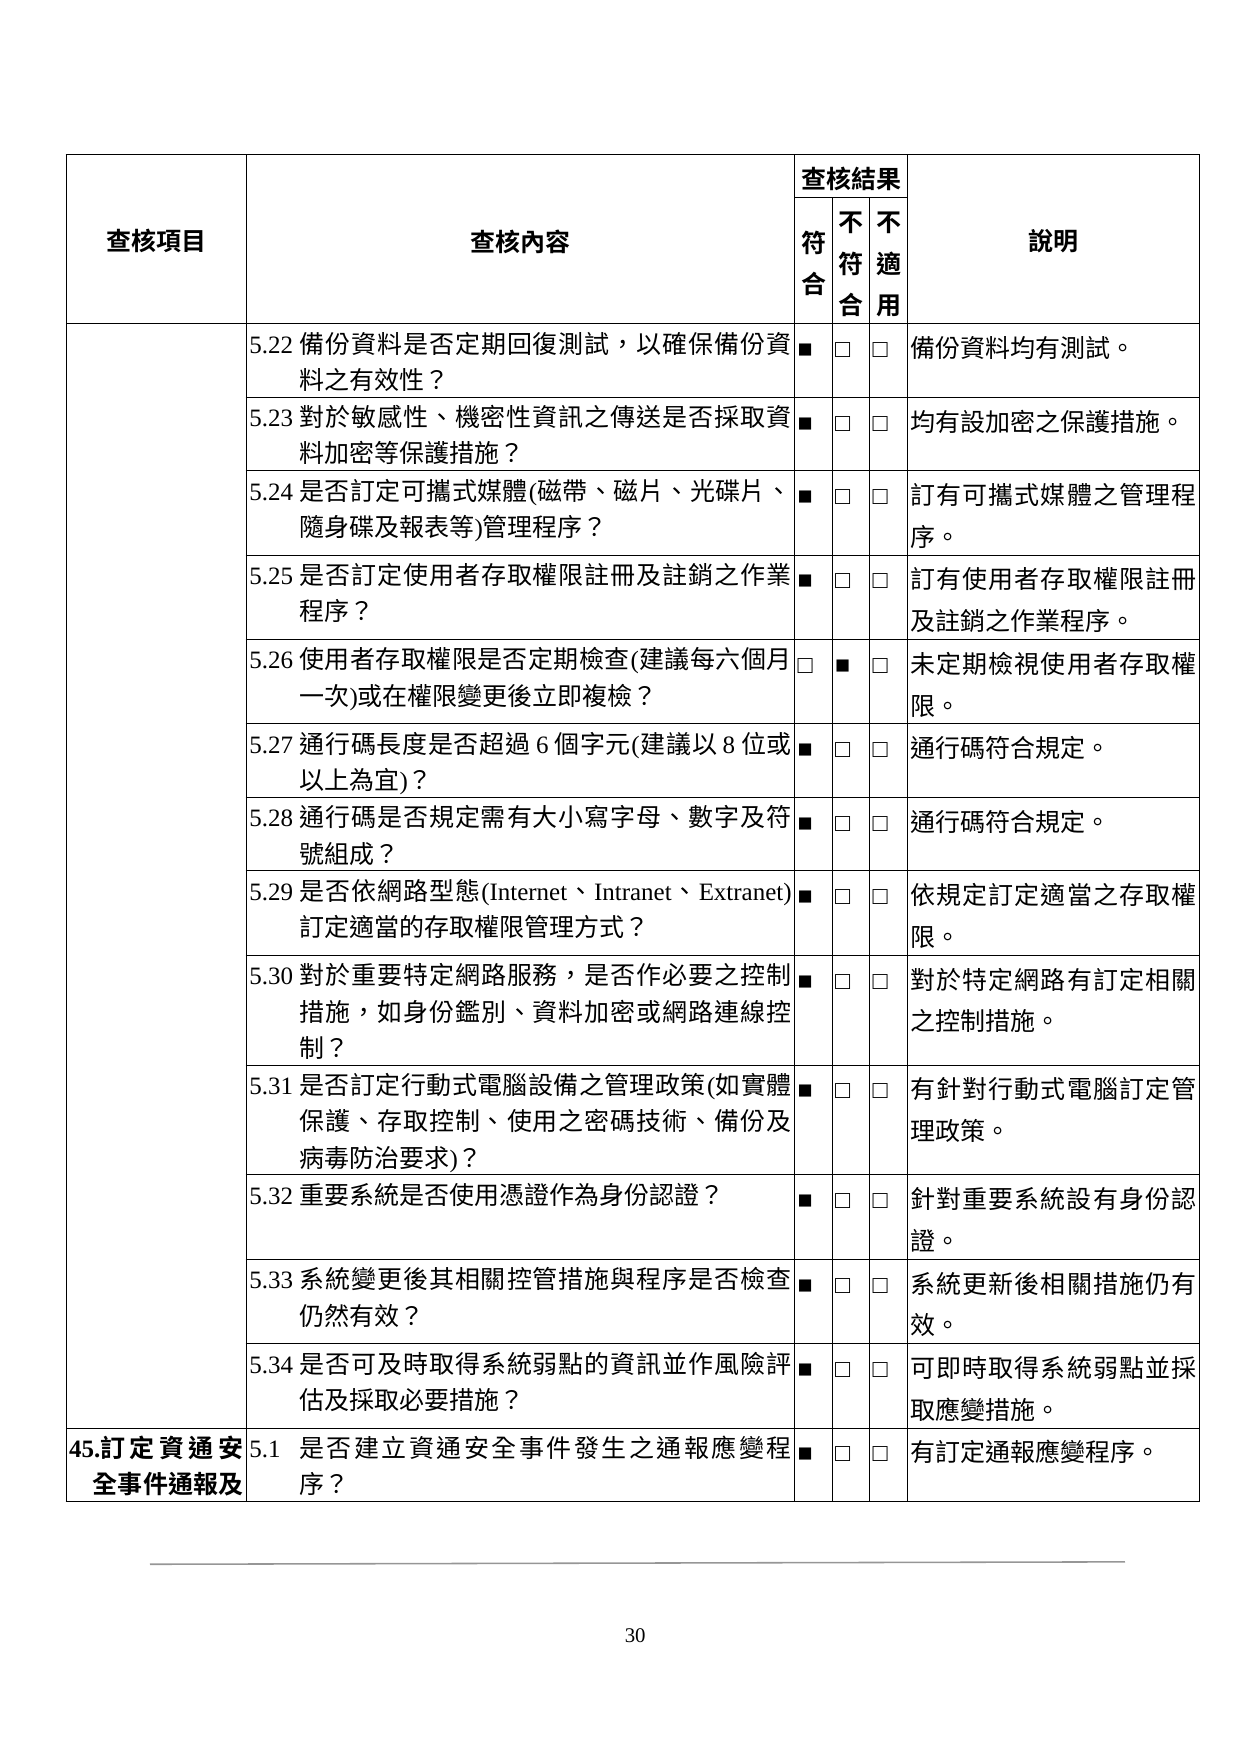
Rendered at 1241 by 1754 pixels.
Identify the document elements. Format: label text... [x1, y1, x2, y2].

table_cell 是否訂定行動式電腦設備之管理政策(如實體保護、存取控制、使用之密碼技術、備份及病毒防治要求)？ [247, 1066, 794, 1174]
table_cell □ [833, 798, 869, 870]
table_cell 通行碼符合規定。 [908, 724, 1199, 797]
table_cell 重要系統是否使用憑證作為身份認證？ [247, 1175, 794, 1259]
table_cell □ [833, 1429, 869, 1501]
table_header 說明 [908, 155, 1199, 323]
table_cell □ [870, 1066, 907, 1174]
table_cell □ [870, 640, 907, 723]
table_cell 使用者存取權限是否定期檢查(建議每六個月一次)或在權限變更後立即複檢？ [247, 640, 794, 723]
table_header 查核內容 [247, 155, 794, 323]
table_cell 不適用 [870, 198, 907, 323]
table_cell 是否訂定使用者存取權限註冊及註銷之作業程序？ [247, 556, 794, 639]
table_cell □ [833, 324, 869, 397]
table_cell □ [870, 798, 907, 870]
table_cell 未定期檢視使用者存取權限。 [908, 640, 1199, 723]
table_cell ■ [795, 1260, 832, 1343]
table_cell 有訂定通報應變程序。 [908, 1429, 1199, 1501]
table_cell ■ [795, 1429, 832, 1501]
table_cell □ [870, 724, 907, 797]
table_cell 是否可及時取得系統弱點的資訊並作風險評估及採取必要措施？ [247, 1344, 794, 1427]
table_header 查核結果 [795, 155, 907, 197]
table_cell □ [833, 871, 869, 955]
table_cell □ [833, 1260, 869, 1343]
table_cell 是否建立資通安全事件發生之通報應變程序？ [247, 1429, 794, 1501]
table_cell ■ [795, 1175, 832, 1259]
table_cell 可即時取得系統弱點並採取應變措施。 [908, 1344, 1199, 1427]
table_cell 符合 [795, 198, 832, 323]
table_cell □ [833, 556, 869, 639]
table_cell 通行碼是否規定需有大小寫字母、數字及符號組成？ [247, 798, 794, 870]
table_cell 訂有可攜式媒體之管理程序。 [908, 471, 1199, 554]
table_cell 對於特定網路有訂定相關之控制措施。 [908, 956, 1199, 1064]
table_cell ■ [795, 1066, 832, 1174]
table_cell □ [870, 1175, 907, 1259]
table_cell ■ [795, 1344, 832, 1427]
table_cell □ [870, 1344, 907, 1427]
table_cell □ [833, 1066, 869, 1174]
table_cell 是否訂定可攜式媒體(磁帶、磁片、光碟片、隨身碟及報表等)管理程序？ [247, 471, 794, 554]
table_cell 是否依網路型態(Internet、Intranet、Extranet)訂定適當的存取權限管理方式？ [247, 871, 794, 955]
table_cell 系統變更後其相關控管措施與程序是否檢查仍然有效？ [247, 1260, 794, 1343]
table_cell □ [870, 556, 907, 639]
table_cell ■ [795, 871, 832, 955]
table_cell 通行碼長度是否超過6個字元(建議以8位或以上為宜)？ [247, 724, 794, 797]
table_cell □ [870, 1260, 907, 1343]
table_cell □ [870, 324, 907, 397]
table_cell 有針對行動式電腦訂定管理政策。 [908, 1066, 1199, 1174]
table_cell ■ [795, 956, 832, 1064]
table_cell 均有設加密之保護措施。 [908, 398, 1199, 470]
table_cell □ [833, 724, 869, 797]
table_cell 依規定訂定適當之存取權限。 [908, 871, 1199, 955]
table_cell ■ [795, 398, 832, 470]
table_cell □ [795, 640, 832, 723]
table_cell 系統更新後相關措施仍有效。 [908, 1260, 1199, 1343]
table_cell ■ [833, 640, 869, 723]
table_cell □ [870, 956, 907, 1064]
table_cell □ [870, 1429, 907, 1501]
table_cell 備份資料是否定期回復測試，以確保備份資料之有效性？ [247, 324, 794, 397]
table_cell ■ [795, 324, 832, 397]
table_cell ■ [795, 798, 832, 870]
table_cell □ [833, 1344, 869, 1427]
table_cell □ [833, 956, 869, 1064]
table_header 查核項目 [67, 155, 246, 323]
table_cell ■ [795, 556, 832, 639]
table_cell 不符合 [833, 198, 869, 323]
table_cell □ [833, 398, 869, 470]
table_cell 備份資料均有測試。 [908, 324, 1199, 397]
table_cell 通行碼符合規定。 [908, 798, 1199, 870]
table_cell 訂定資通安全事件通報及應變之程序及機制 [67, 1429, 246, 1501]
table_cell 對於重要特定網路服務，是否作必要之控制措施，如身份鑑別、資料加密或網路連線控制？ [247, 956, 794, 1064]
table_cell □ [870, 398, 907, 470]
table_cell □ [833, 1175, 869, 1259]
table_cell □ [833, 471, 869, 554]
table_cell □ [870, 871, 907, 955]
table_cell ■ [795, 724, 832, 797]
table_cell 針對重要系統設有身份認證。 [908, 1175, 1199, 1259]
table_cell ■ [795, 471, 832, 554]
table_cell 對於敏感性、機密性資訊之傳送是否採取資料加密等保護措施？ [247, 398, 794, 470]
table_cell □ [870, 471, 907, 554]
table_cell 訂有使用者存取權限註冊及註銷之作業程序。 [908, 556, 1199, 639]
